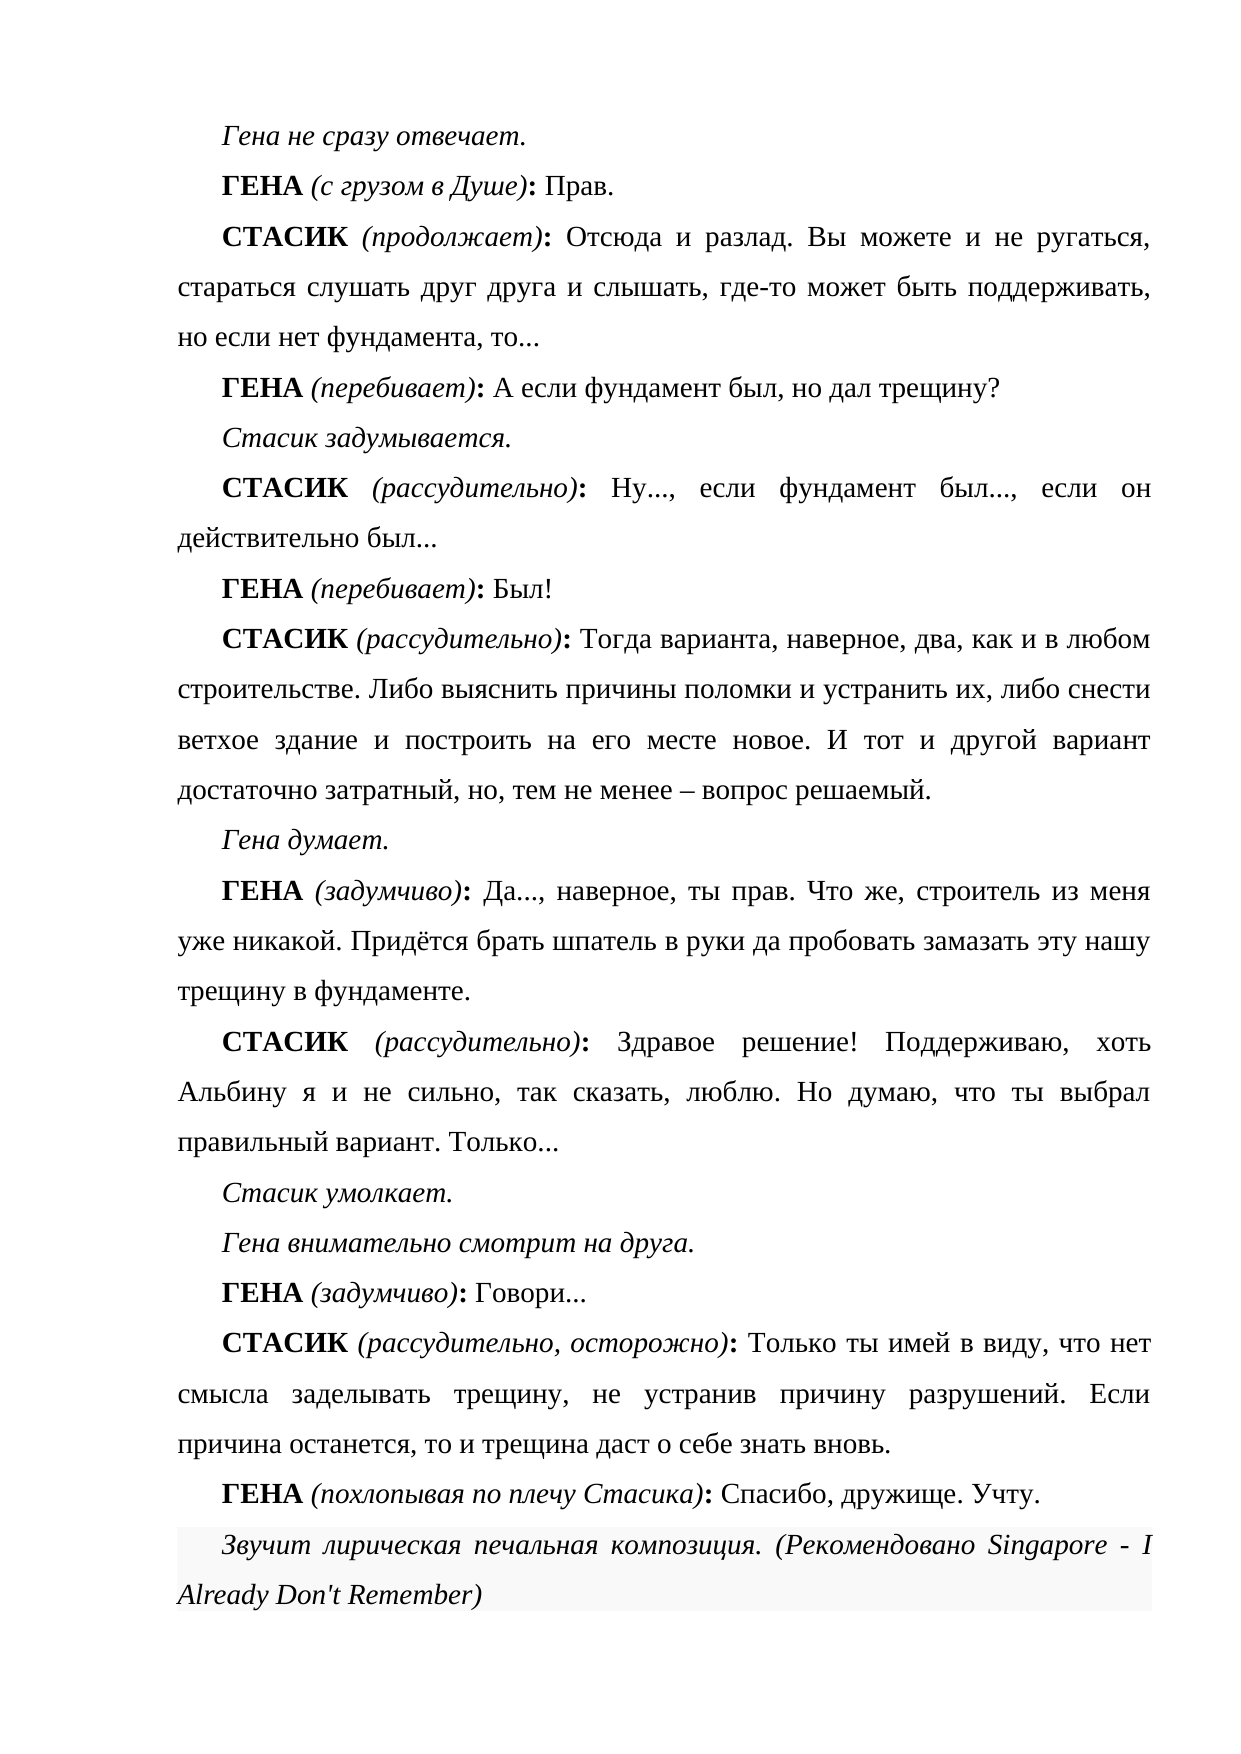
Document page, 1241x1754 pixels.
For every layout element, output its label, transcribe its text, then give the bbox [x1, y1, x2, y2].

text ГЕНА (с грузом в Душе): Прав. [177, 168, 1152, 202]
text ГЕНА (перебивает): А если фундамент был, но дал трещину? [177, 370, 1152, 403]
text СТАСИК (продолжает): Отсюда и разлад. Вы можете и не ругаться, стараться слушать друг друга и слышать, где-то может быть поддерживать, но если нет фундамента, то... [177, 219, 1152, 353]
text СТАСИК (рассудительно): Здравое решение! Поддерживаю, хоть Альбину я и не сильно, так сказать, люблю. Но думаю, что ты выбрал правильный вариант. Только... [177, 1024, 1152, 1158]
subtitle Звучит лирическая печальная композиция. (Рекомендовано Singapore - I Already Don't Remember) [177, 1527, 1152, 1611]
text ГЕНА (задумчиво): Да..., наверное, ты прав. Что же, строитель из меня уже никакой. Придётся брать шпатель в руки да пробовать замазать эту нашу трещину в фундаменте. [177, 873, 1152, 1007]
text Стасик умолкает. [177, 1175, 1152, 1208]
text Гена не сразу отвечает. [177, 118, 1152, 152]
text Стасик задумывается. [177, 420, 1152, 453]
text ГЕНА (задумчиво): Говори... [177, 1275, 1152, 1309]
text ГЕНА (перебивает): Был! [177, 571, 1152, 604]
text СТАСИК (рассудительно): Ну..., если фундамент был..., если он действительно был... [177, 470, 1152, 554]
text СТАСИК (рассудительно): Тогда варианта, наверное, два, как и в любом строительстве. Либо выяснить причины поломки и устранить их, либо снести ветхое здание и построить на его месте новое. И тот и другой вариант достаточно затратный, но, тем не менее – вопрос решаемый. [177, 621, 1152, 806]
text Гена внимательно смотрит на друга. [177, 1225, 1152, 1258]
text Гена думает. [177, 822, 1152, 856]
text СТАСИК (рассудительно, осторожно): Только ты имей в виду, что нет смысла заделывать трещину, не устранив причину разрушений. Если причина останется, то и трещина даст о себе знать вновь. [177, 1326, 1152, 1460]
text ГЕНА (похлопывая по плечу Стасика): Спасибо, дружище. Учту. [177, 1477, 1152, 1510]
